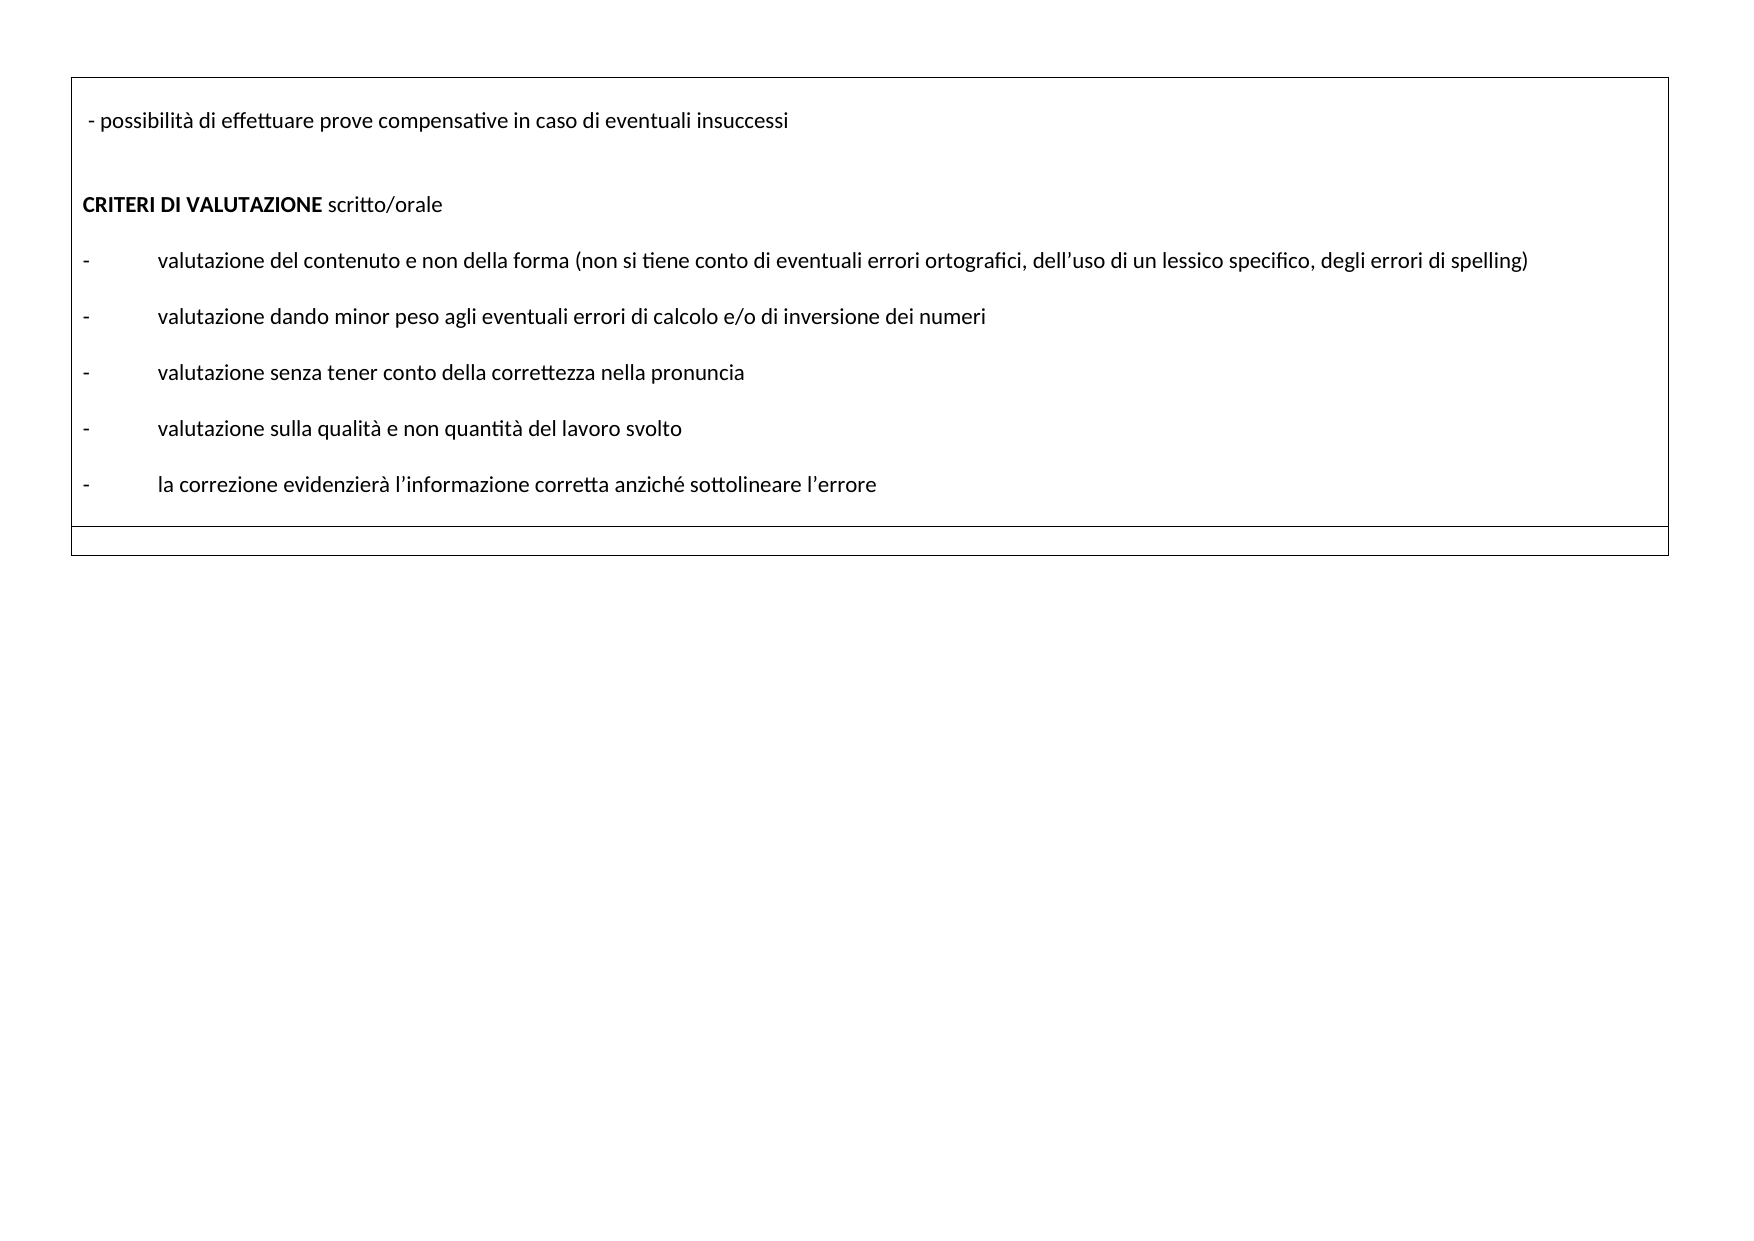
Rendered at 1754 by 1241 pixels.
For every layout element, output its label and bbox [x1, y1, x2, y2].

table_cell [72, 527, 1668, 555]
table_cell [72, 78, 1668, 526]
